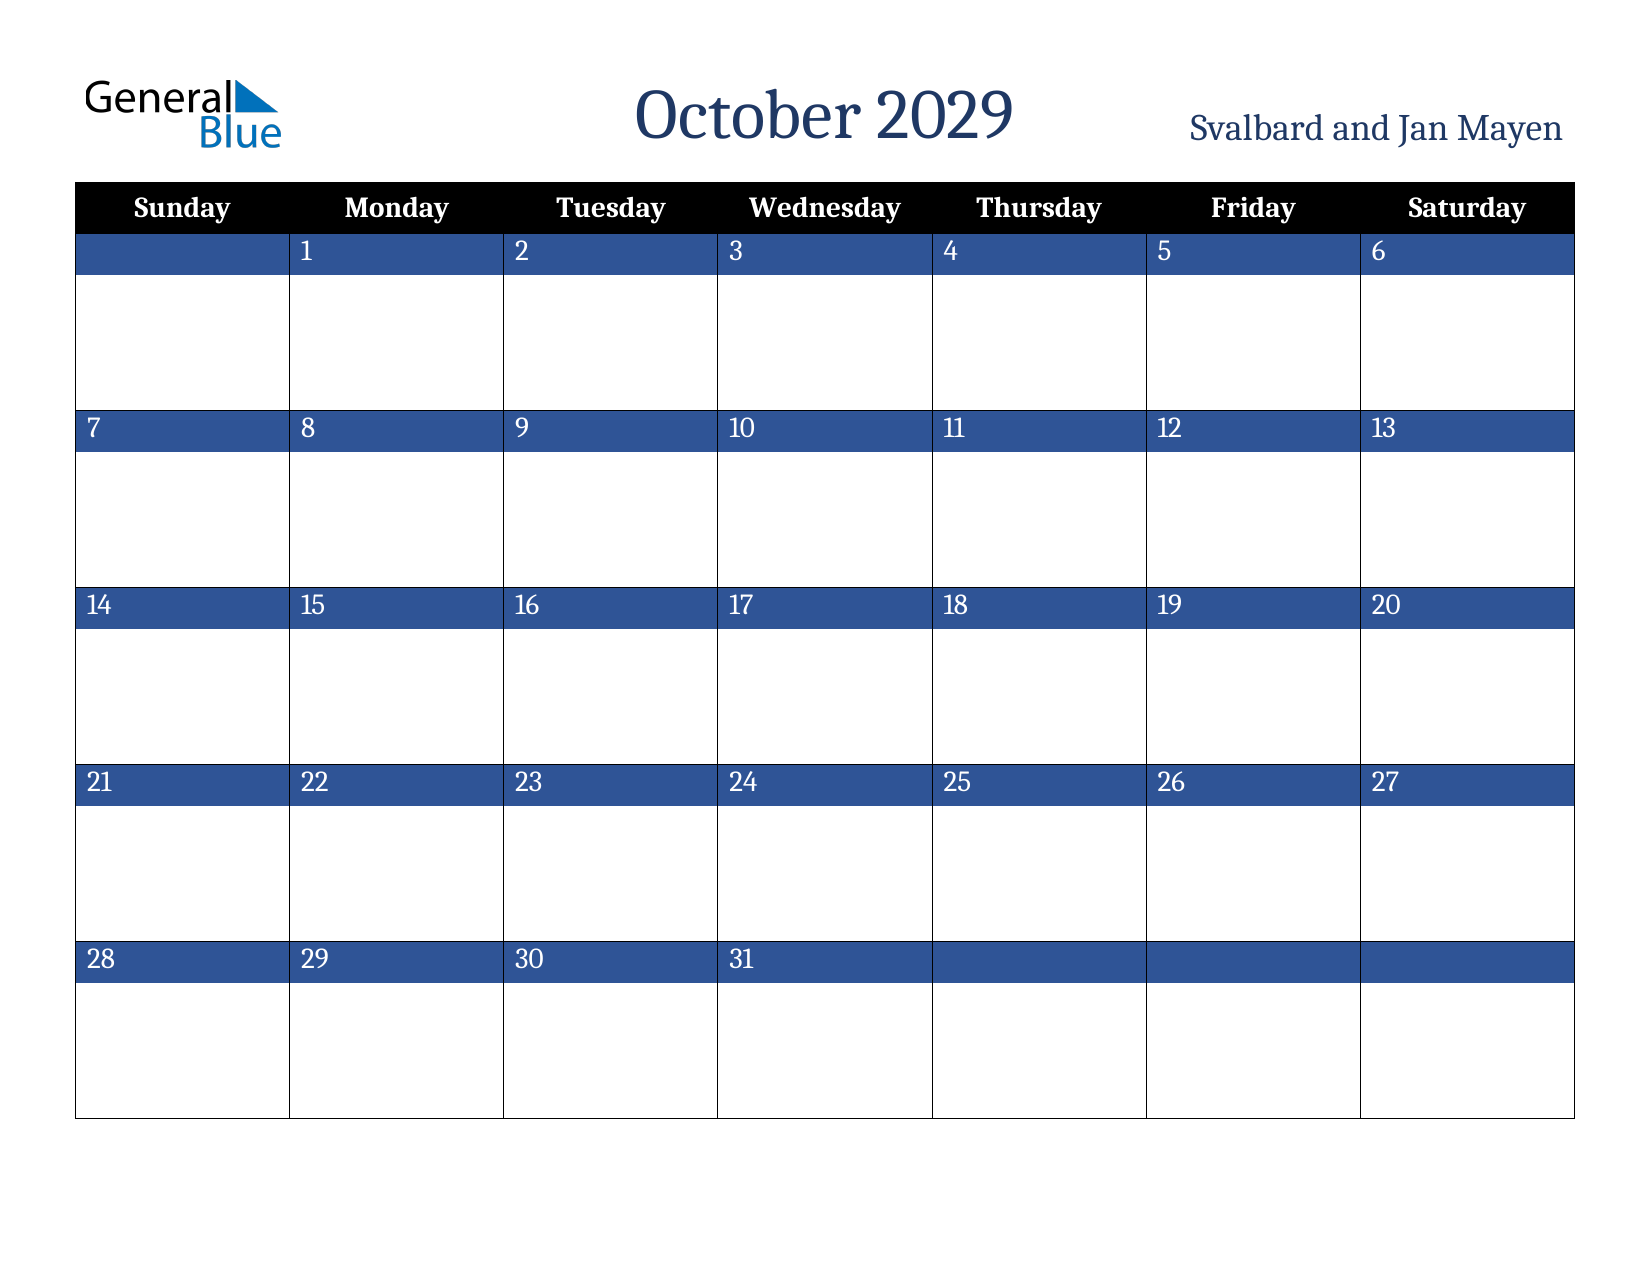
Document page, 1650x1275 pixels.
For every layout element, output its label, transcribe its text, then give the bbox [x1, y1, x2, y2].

table_cell [1147, 452, 1360, 587]
table_cell [504, 983, 717, 1118]
table_cell [504, 275, 717, 410]
table_cell 10 [718, 411, 932, 452]
table_header October 2029 [504, 75, 1146, 182]
table_cell [1147, 629, 1360, 764]
table_cell 14 [76, 588, 289, 629]
table_cell 17 [718, 588, 932, 629]
table_cell [290, 629, 503, 764]
table_cell [718, 629, 932, 764]
table_cell 31 [718, 942, 932, 983]
table_cell 24 [718, 765, 932, 806]
table_cell 16 [504, 588, 717, 629]
table_cell [290, 983, 503, 1118]
table_cell Sunday [76, 183, 289, 233]
table_cell [290, 275, 503, 410]
table_cell [933, 629, 1146, 764]
table_cell [1147, 806, 1360, 941]
table_cell Thursday [933, 183, 1146, 233]
table_cell 5 [1147, 234, 1360, 275]
table_cell 19 [1147, 588, 1360, 629]
table_header Svalbard and Jan Mayen [1146, 75, 1574, 182]
table_cell [76, 234, 289, 275]
table_cell [1361, 629, 1574, 764]
table_cell [933, 806, 1146, 941]
table_cell 6 [1361, 234, 1574, 275]
table_cell 4 [933, 234, 1146, 275]
table_cell [1147, 275, 1360, 410]
table_cell [933, 942, 1146, 983]
table_cell 27 [1361, 765, 1574, 806]
table_cell 8 [290, 411, 503, 452]
table_header [76, 75, 503, 182]
table_cell [76, 806, 289, 941]
table_cell [718, 452, 932, 587]
table_cell 26 [1147, 765, 1360, 806]
table_cell [1361, 452, 1574, 587]
table_cell [718, 275, 932, 410]
table_cell [76, 629, 289, 764]
table_cell [718, 983, 932, 1118]
table_cell Monday [290, 183, 503, 233]
table_cell 21 [76, 765, 289, 806]
table_cell 18 [933, 588, 1146, 629]
table_cell Friday [1147, 183, 1360, 233]
table_cell 1 [290, 234, 503, 275]
table_cell [290, 806, 503, 941]
table_cell [933, 452, 1146, 587]
table_cell 22 [290, 765, 503, 806]
table_cell [1147, 942, 1360, 983]
table_cell 20 [1361, 588, 1574, 629]
table_cell 3 [718, 234, 932, 275]
table_cell [290, 452, 503, 587]
table_cell 28 [76, 942, 289, 983]
picture [86, 80, 281, 148]
table_cell [1361, 942, 1574, 983]
table_cell [504, 629, 717, 764]
table_cell 15 [290, 588, 503, 629]
table_cell 11 [933, 411, 1146, 452]
table_cell [933, 275, 1146, 410]
table_cell [504, 806, 717, 941]
table_cell [1147, 983, 1360, 1118]
table_cell 29 [290, 942, 503, 983]
table_cell 9 [504, 411, 717, 452]
table_cell 13 [1361, 411, 1574, 452]
table_cell [504, 452, 717, 587]
table_cell 12 [1147, 411, 1360, 452]
table_cell Tuesday [504, 183, 717, 233]
table_cell 7 [76, 411, 289, 452]
table_cell [1361, 983, 1574, 1118]
table_cell [718, 806, 932, 941]
table_cell [76, 452, 289, 587]
table_cell Wednesday [718, 183, 932, 233]
table_cell 25 [933, 765, 1146, 806]
table_cell [1361, 806, 1574, 941]
table_cell Saturday [1361, 183, 1574, 233]
table_cell [76, 983, 289, 1118]
table_cell [76, 275, 289, 410]
table_cell 23 [504, 765, 717, 806]
table_cell 2 [504, 234, 717, 275]
table_cell [1361, 275, 1574, 410]
table_cell [933, 983, 1146, 1118]
table_cell 30 [504, 942, 717, 983]
